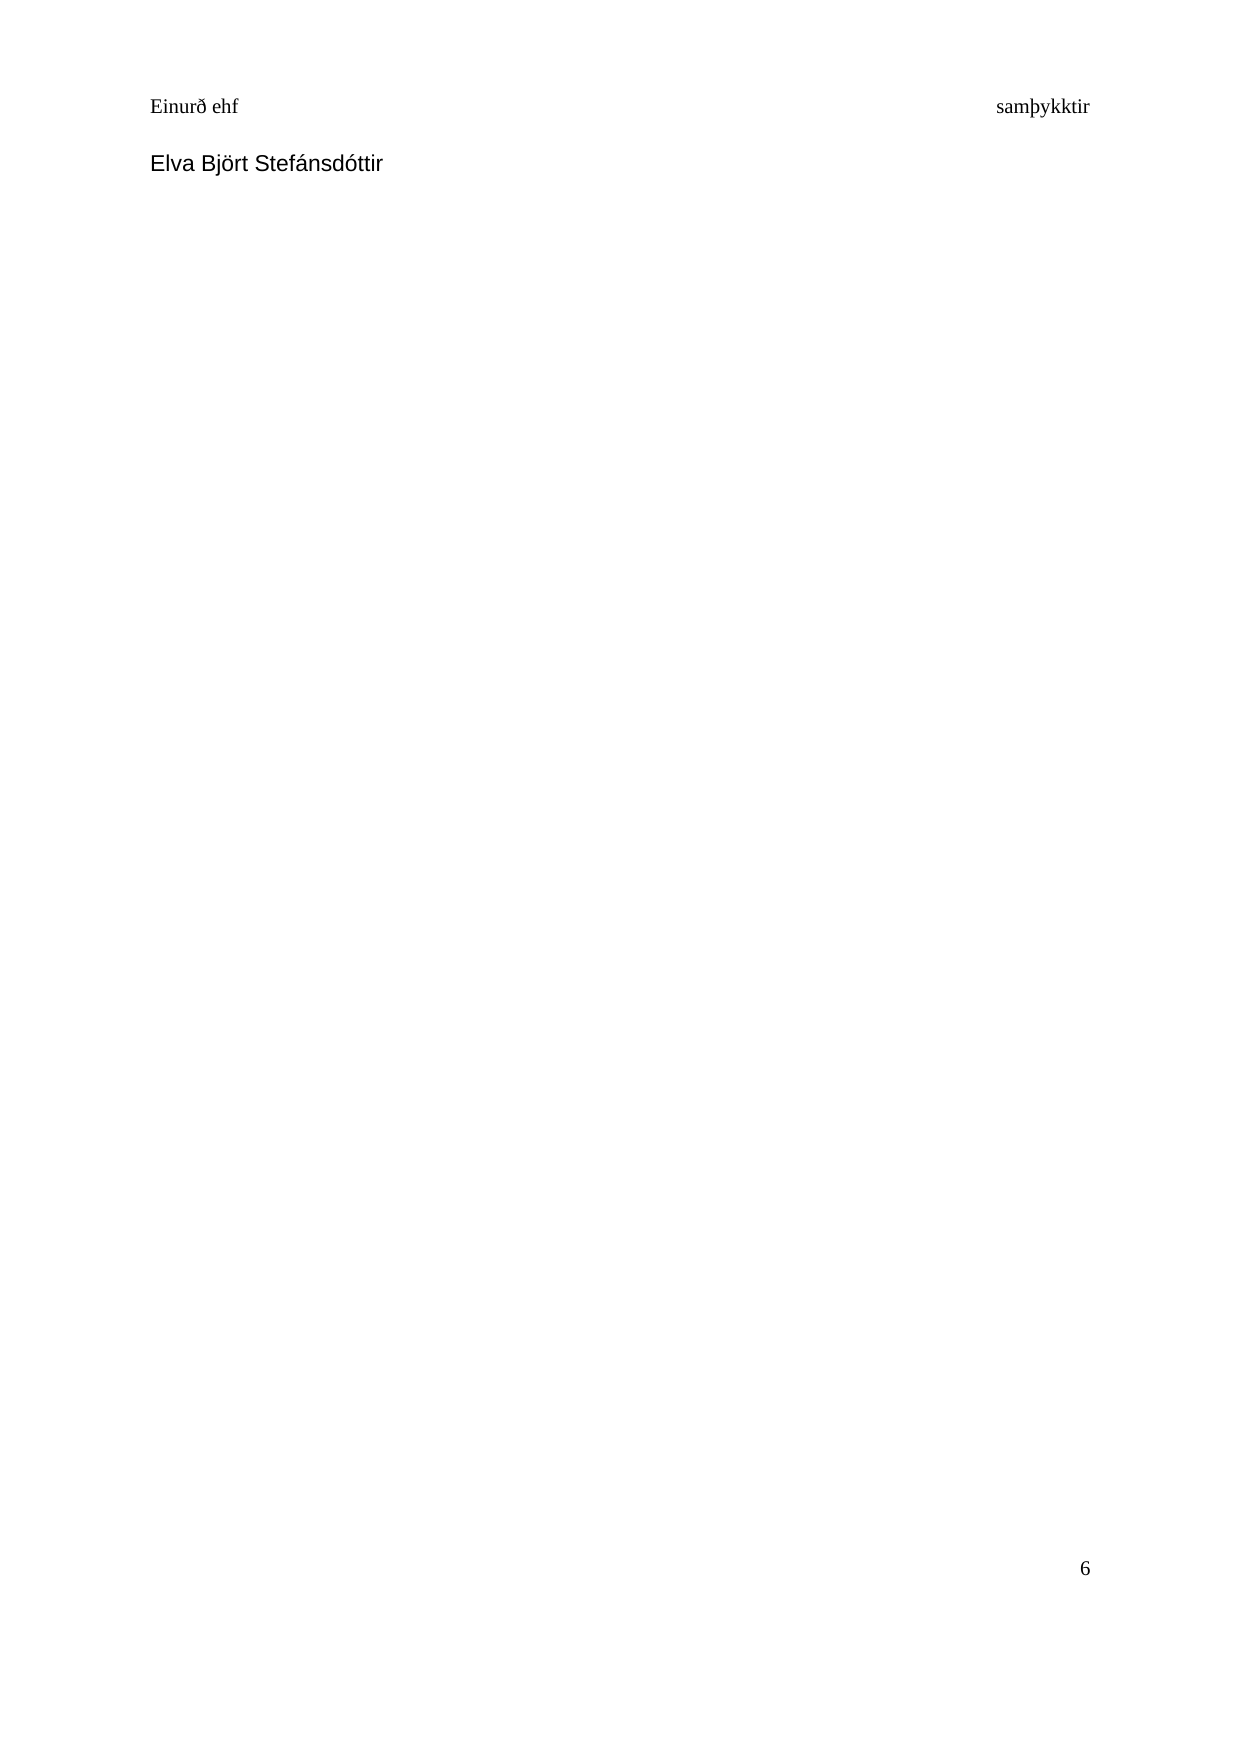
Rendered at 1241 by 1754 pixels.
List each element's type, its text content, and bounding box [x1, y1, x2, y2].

text Elva Björt Stefánsdóttir [150, 150, 1090, 200]
